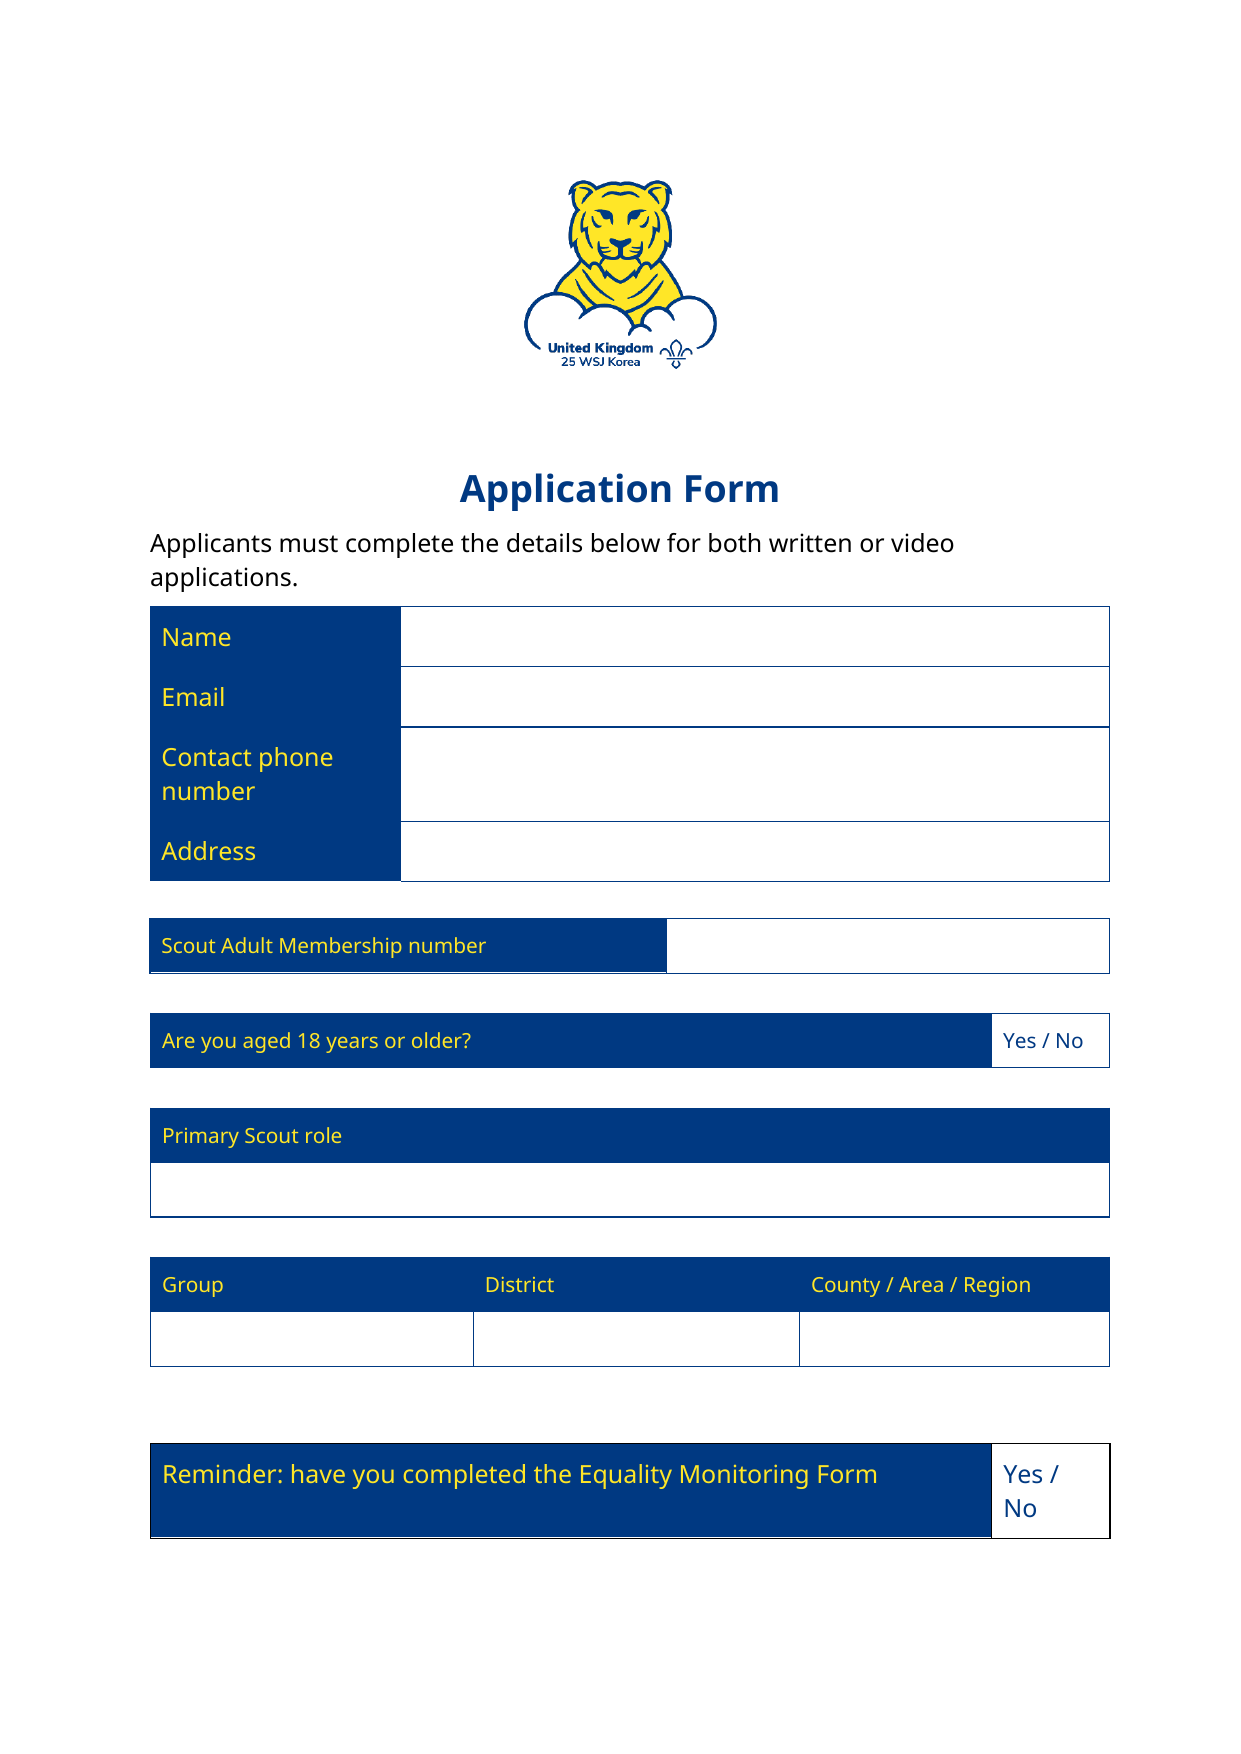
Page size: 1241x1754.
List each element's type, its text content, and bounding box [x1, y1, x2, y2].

table_header Scout Adult Membership number [151, 919, 666, 972]
table_header Primary Scout role [151, 1109, 1109, 1162]
table_cell [401, 728, 1109, 821]
table_cell Address [150, 821, 401, 881]
table_header County / Area / Region [800, 1258, 1109, 1311]
table_cell [401, 667, 1109, 726]
table_header [401, 607, 1109, 666]
table_header Yes / No [992, 1014, 1109, 1067]
text Application Form [150, 462, 1090, 513]
table_header Yes / No [992, 1444, 1109, 1537]
table_cell [401, 822, 1109, 881]
table_header Reminder: have you completed the Equality Monitoring Form [151, 1444, 991, 1537]
table_header [667, 919, 1109, 972]
text Applicants must complete the details below for both written or video applications. [150, 526, 1090, 594]
table_cell [800, 1312, 1109, 1366]
table_header Name [150, 606, 401, 666]
table_cell Contact phone number [150, 726, 401, 821]
table_cell [474, 1312, 799, 1366]
table_header Are you aged 18 years or older? [151, 1014, 991, 1067]
table_header Group [151, 1258, 473, 1311]
table_cell [151, 1163, 1109, 1216]
table_cell Email [150, 666, 401, 726]
picture [473, 162, 767, 386]
table_cell [151, 1312, 473, 1366]
table_header District [474, 1258, 799, 1311]
